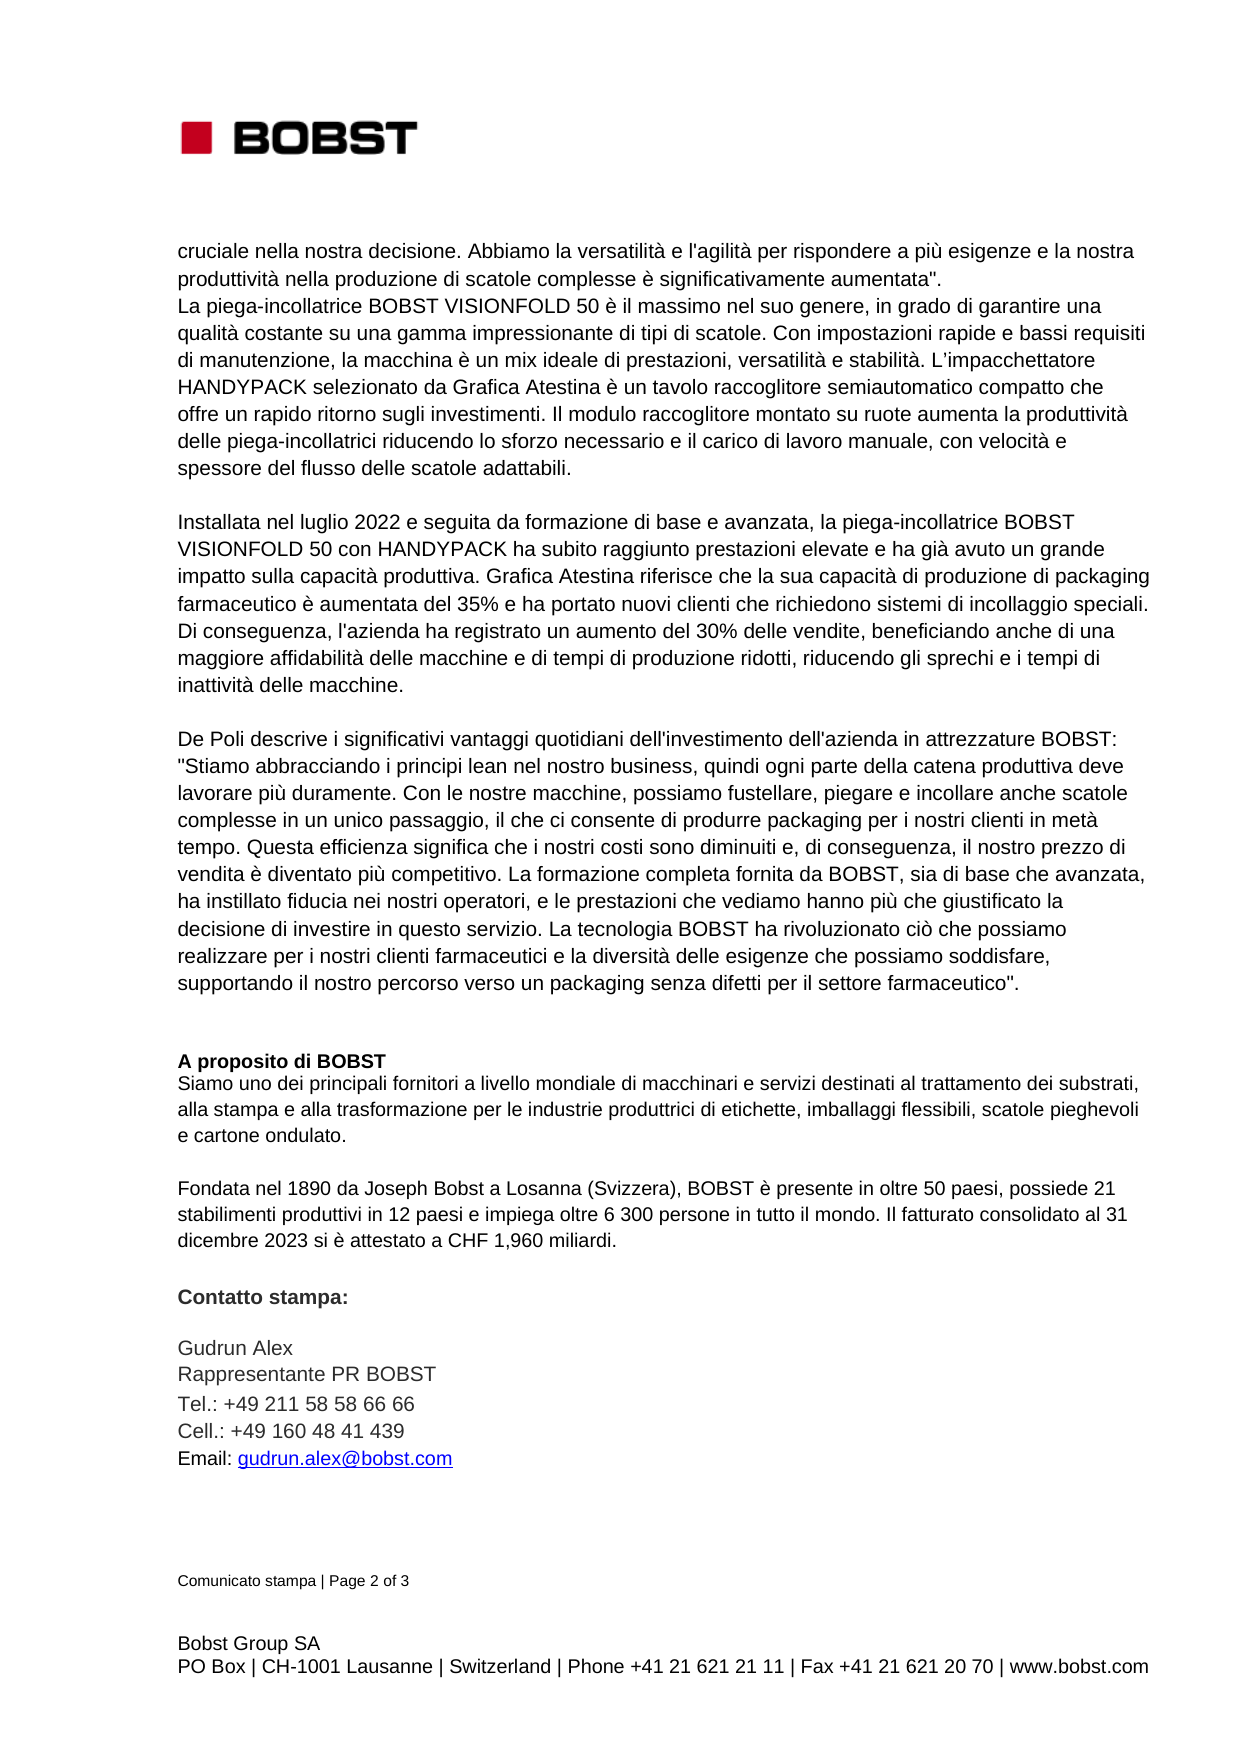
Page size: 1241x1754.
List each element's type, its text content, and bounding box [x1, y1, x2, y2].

text La piega-incollatrice BOBST VISIONFOLD 50 è il massimo nel suo genere, in grado di garantire una qualità costante su una gamma impressionante di tipi di scatole. Con impostazioni rapide e bassi requisiti di manutenzione, la macchina è un mix ideale di prestazioni, versatilità e stabilità. L’impacchettatore HANDYPACK selezionato da Grafica Atestina è un tavolo raccoglitore semiautomatico compatto che offre un rapido ritorno sugli investimenti. Il modulo raccoglitore montato su ruote aumenta la produttività delle piega-incollatrici riducendo lo sforzo necessario e il carico di lavoro manuale, con velocità e spessore del flusso delle scatole adattabili. [177, 290, 1152, 480]
text A proposito di BOBST [177, 1049, 1152, 1072]
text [177, 236, 1152, 290]
text Installata nel luglio 2022 e seguita da formazione di base e avanzata, la piega-incollatrice BOBST VISIONFOLD 50 con HANDYPACK ha subito raggiunto prestazioni elevate e ha già avuto un grande impatto sulla capacità produttiva. Grafica Atestina riferisce che la sua capacità di produzione di packaging farmaceutico è aumentata del 35% e ha portato nuovi clienti che richiedono sistemi di incollaggio speciali. Di conseguenza, l'azienda ha registrato un aumento del 30% delle vendite, beneficiando anche di una maggiore affidabilità delle macchine e di tempi di produzione ridotti, riducendo gli sprechi e i tempi di inattività delle macchine. [177, 507, 1152, 697]
text Email: gudrun.alex@bobst.com [177, 1443, 1152, 1470]
text Gudrun Alex Rappresentante PR BOBST [177, 1336, 1152, 1386]
text Fondata nel 1890 da Joseph Bobst a Losanna (Svizzera), BOBST è presente in oltre 50 paesi, possiede 21 stabilimenti produttivi in 12 paesi e impiega oltre 6 300 persone in tutto il mondo. Il fatturato consolidato al 31 dicembre 2023 si è attestato a CHF 1,960 miliardi. [177, 1176, 1152, 1251]
text Contatto stampa: [177, 1282, 1152, 1309]
text Tel.: +49 211 58 58 66 66 [177, 1388, 1152, 1416]
text De Poli descrive i significativi vantaggi quotidiani dell'investimento dell'azienda in attrezzature BOBST: "Stiamo abbracciando i principi lean nel nostro business, quindi ogni parte della catena produttiva deve lavorare più duramente. Con le nostre macchine, possiamo fustellare, piegare e incollare anche scatole complesse in un unico passaggio, il che ci consente di produrre packaging per i nostri clienti in metà tempo. Questa efficienza significa che i nostri costi sono diminuiti e, di conseguenza, il nostro prezzo di vendita è diventato più competitivo. La formazione completa fornita da BOBST, sia di base che avanzata, ha instillato fiducia nei nostri operatori, e le prestazioni che vediamo hanno più che giustificato la decisione di investire in questo servizio. La tecnologia BOBST ha rivoluzionato ciò che possiamo realizzare per i nostri clienti farmaceutici e la diversità delle esigenze che possiamo soddisfare, supportando il nostro percorso verso un packaging senza difetti per il settore farmaceutico". [177, 724, 1152, 994]
text Siamo uno dei principali fornitori a livello mondiale di macchinari e servizi destinati al trattamento dei substrati, alla stampa e alla trasformazione per le industrie produttrici di etichette, imballaggi flessibili, scatole pieghevoli e cartone ondulato. [177, 1072, 1152, 1147]
text Cell.: +49 160 48 41 439 [177, 1416, 1152, 1443]
